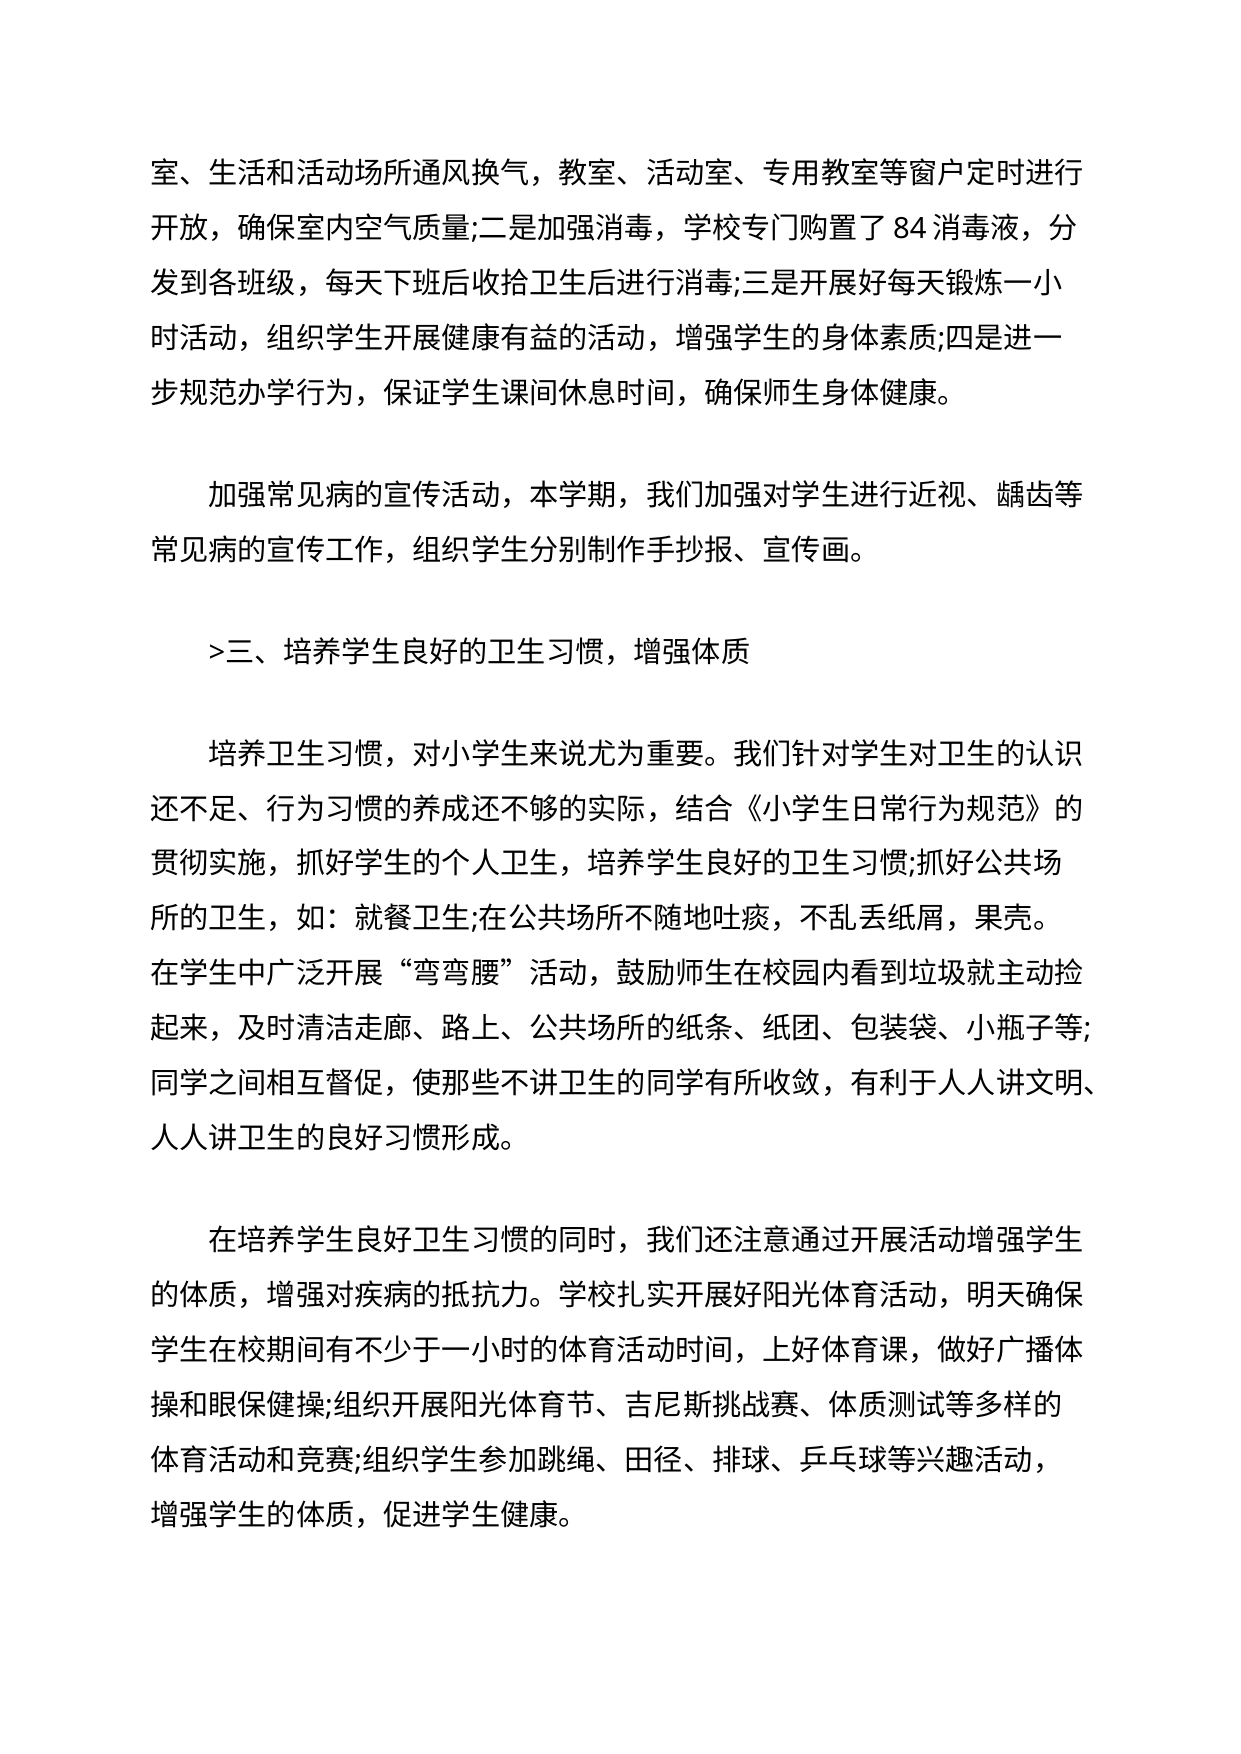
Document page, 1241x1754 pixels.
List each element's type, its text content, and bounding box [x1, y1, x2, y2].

text >三、培养学生良好的卫生习惯，增强体质 [150, 628, 1090, 671]
text 加强常见病的宣传活动，本学期，我们加强对学生进行近视、龋齿等常见病的宣传工作，组织学生分别制作手抄报、宣传画。 [150, 472, 1090, 569]
text 在培养学生良好卫生习惯的同时，我们还注意通过开展活动增强学生的体质，增强对疾病的抵抗力。学校扎实开展好阳光体育活动，明天确保学生在校期间有不少于一小时的体育活动时间，上好体育课，做好广播体操和眼保健操;组织开展阳光体育节、吉尼斯挑战赛、体质测试等多样的体育活动和竞赛;组织学生参加跳绳、田径、排球、乒乓球等兴趣活动，增强学生的体质，促进学生健康。 [150, 1217, 1090, 1534]
text 培养卫生习惯，对小学生来说尤为重要。我们针对学生对卫生的认识还不足、行为习惯的养成还不够的实际，结合《小学生日常行为规范》的贯彻实施，抓好学生的个人卫生，培养学生良好的卫生习惯;抓好公共场所的卫生，如：就餐卫生;在公共场所不随地吐痰，不乱丢纸屑，果壳。在学生中广泛开展“弯弯腰”活动，鼓励师生在校园内看到垃圾就主动捡起来，及时清洁走廊、路上、公共场所的纸条、纸团、包装袋、小瓶子等;同学之间相互督促，使那些不讲卫生的同学有所收敛，有利于人人讲文明、人人讲卫生的良好习惯形成。 [150, 730, 1090, 1157]
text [150, 150, 1090, 412]
